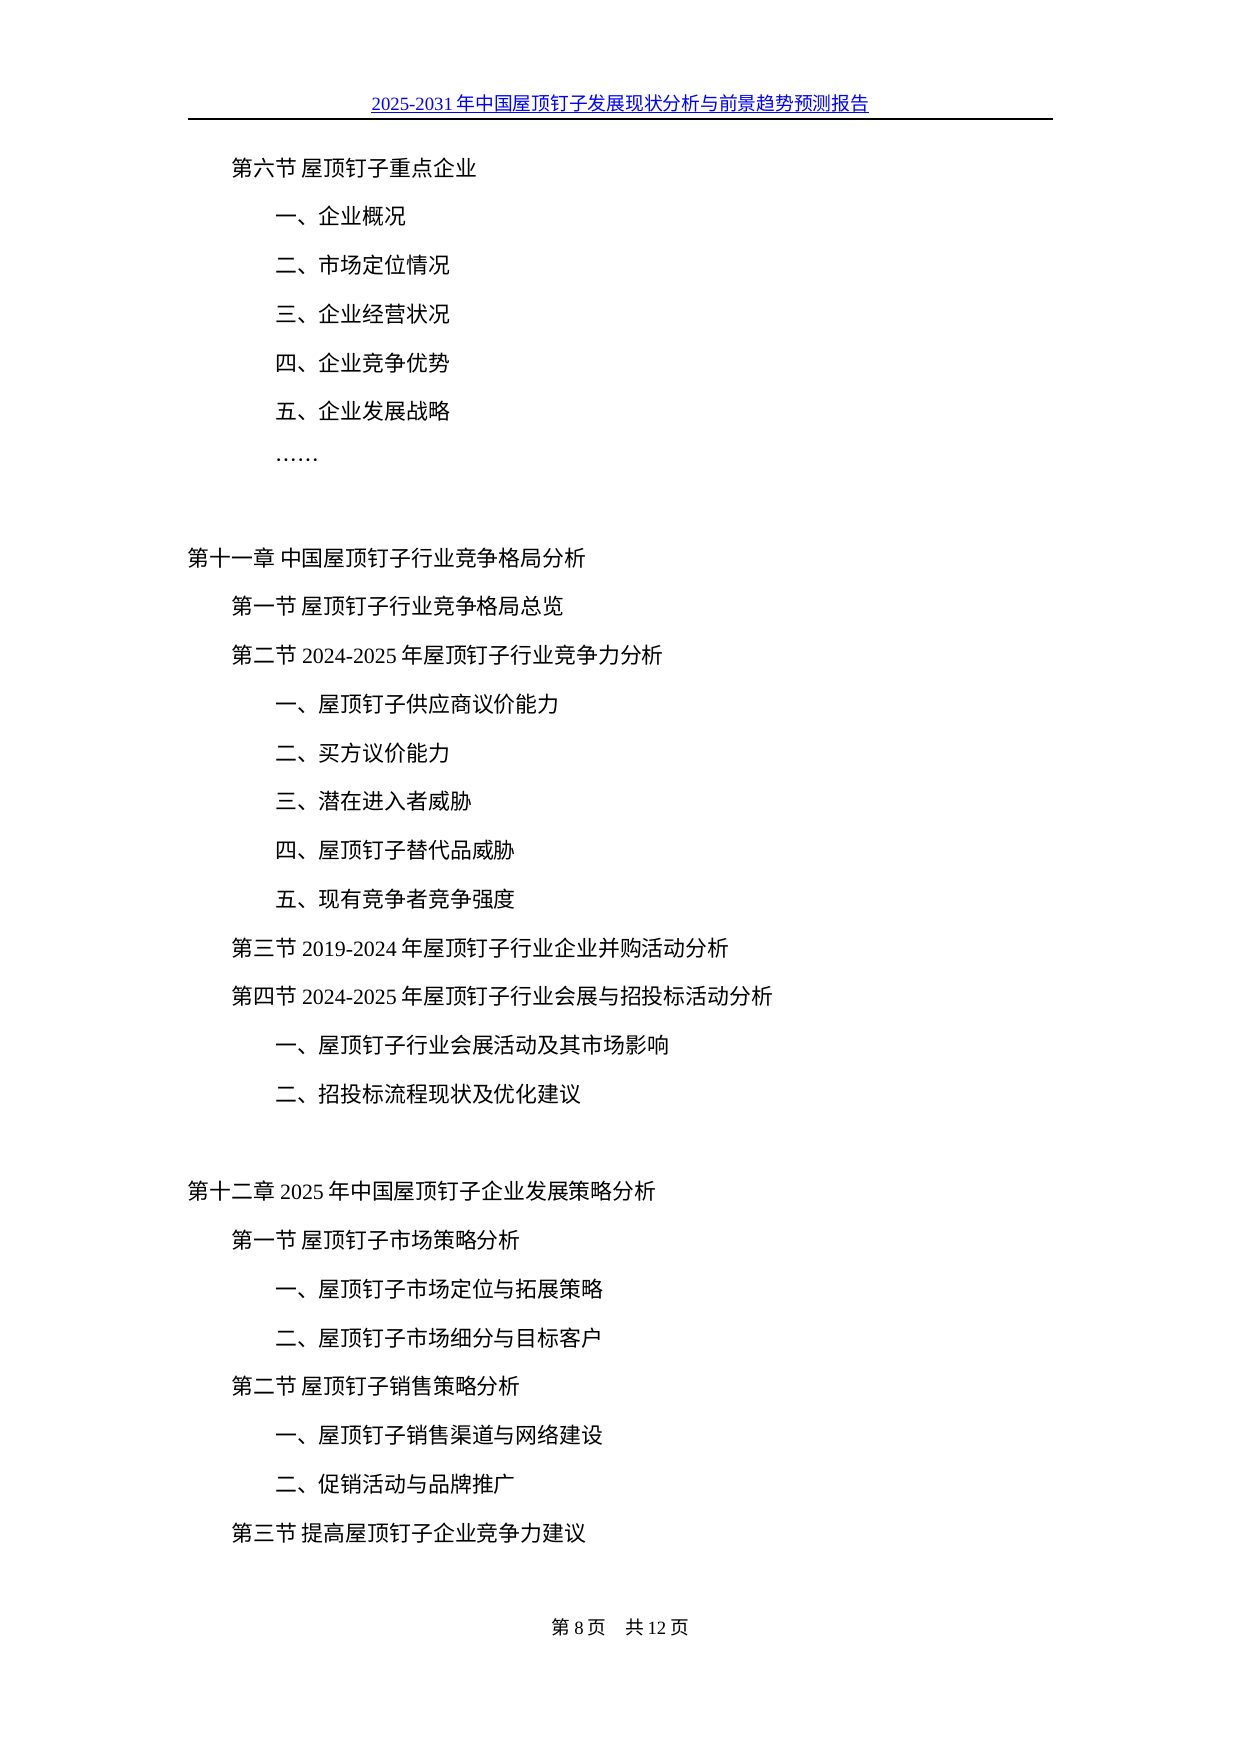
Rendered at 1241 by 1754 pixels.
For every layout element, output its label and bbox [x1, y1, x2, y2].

text [187, 150, 1053, 1548]
